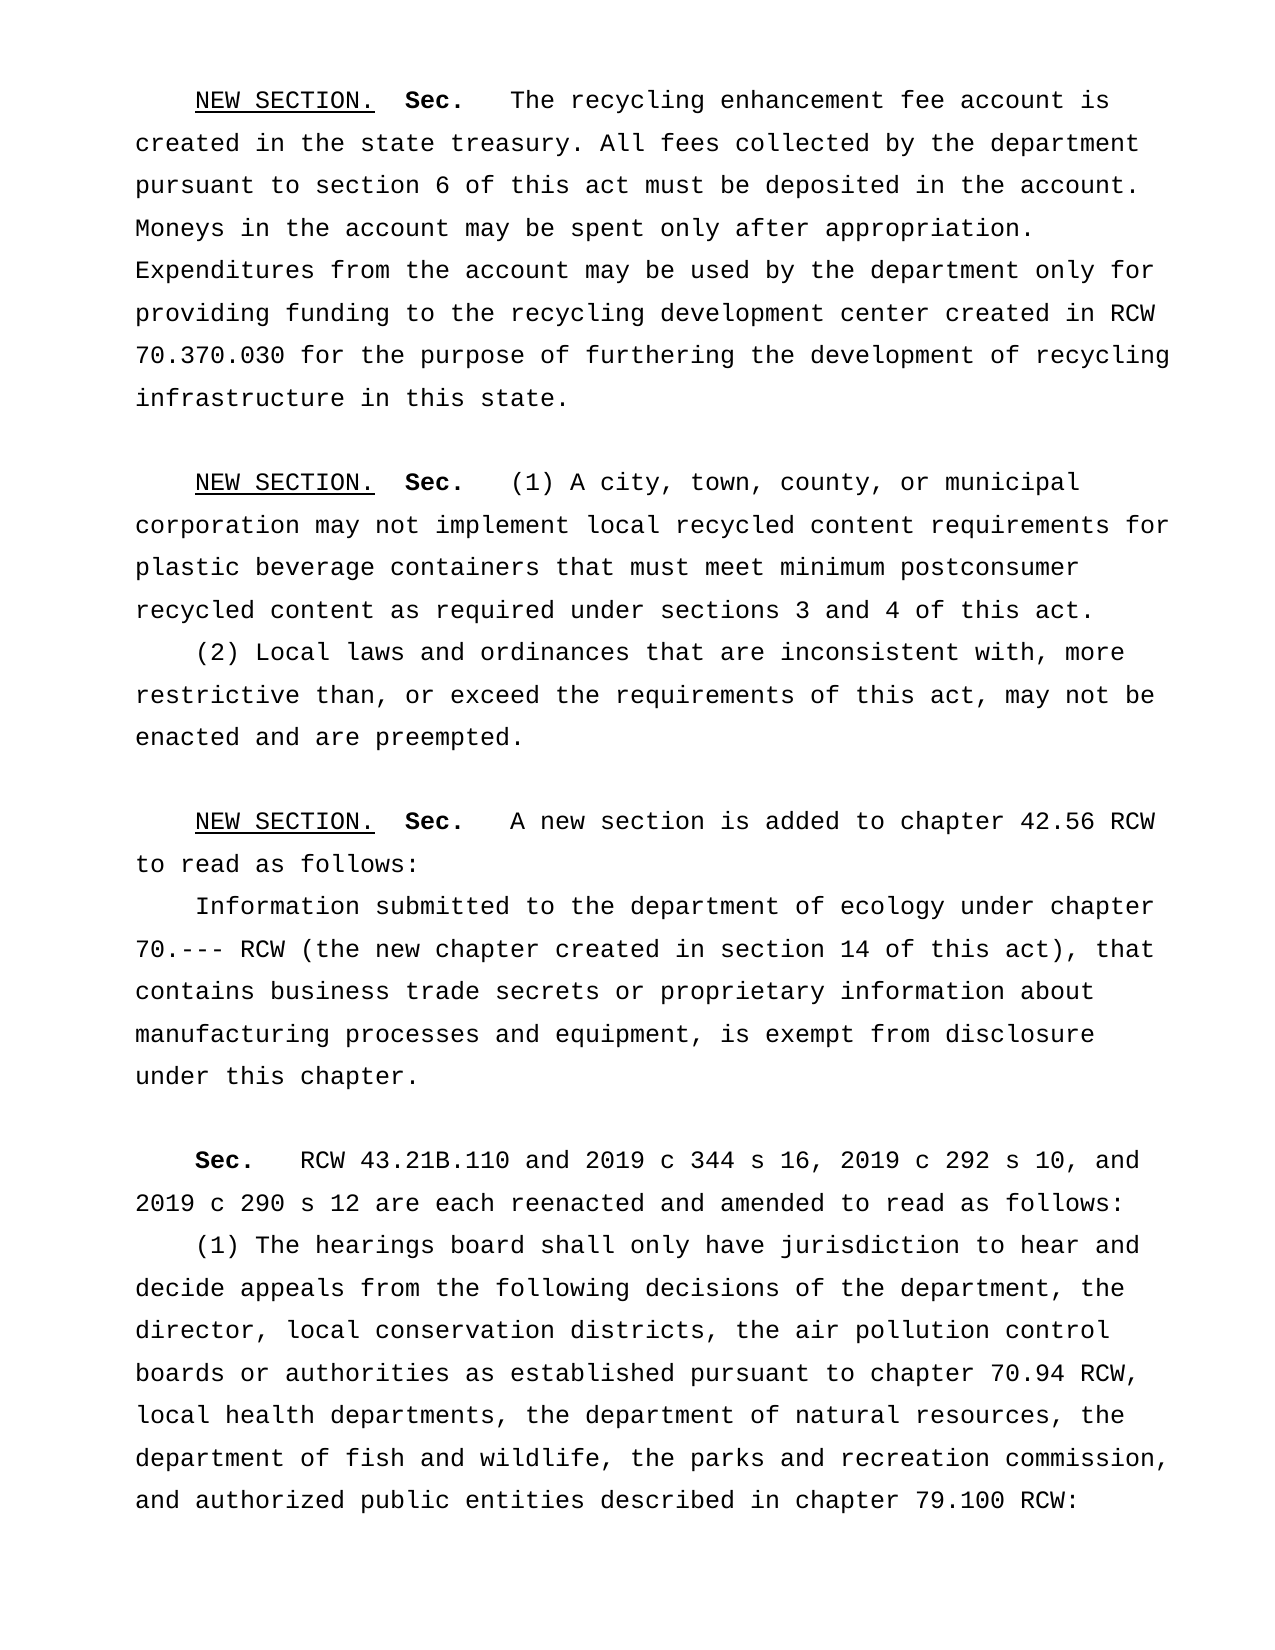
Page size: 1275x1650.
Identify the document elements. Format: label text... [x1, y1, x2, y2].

text NEW SECTION. Sec. (1) A city, town, county, or municipal corporation may not implement local recycled content requirements for plastic beverage containers that must meet minimum postconsumer recycled content as required under sections 3 and 4 of this act. [135, 457, 1170, 627]
text (1) The hearings board shall only have jurisdiction to hear and decide appeals from the following decisions of the department, the director, local conservation districts, the air pollution control boards or authorities as established pursuant to chapter 70.94 RCW, local health departments, the department of natural resources, the department of fish and wildlife, the parks and recreation commission, and authorized public entities described in chapter 79.100 RCW: [135, 1220, 1170, 1517]
text NEW SECTION. Sec. A new section is added to chapter 42.56 RCW to read as follows: [135, 796, 1170, 881]
text (2) Local laws and ordinances that are inconsistent with, more restrictive than, or exceed the requirements of this act, may not be enacted and are preempted. [135, 627, 1170, 754]
text NEW SECTION. Sec. The recycling enhancement fee account is created in the state treasury. All fees collected by the department pursuant to section 6 of this act must be deposited in the account. Moneys in the account may be spent only after appropriation. Expenditures from the account may be used by the department only for providing funding to the recycling development center created in RCW 70.370.030 for the purpose of furthering the development of recycling infrastructure in this state. [135, 75, 1170, 415]
text Sec. RCW 43.21B.110 and 2019 c 344 s 16, 2019 c 292 s 10, and 2019 c 290 s 12 are each reenacted and amended to read as follows: [135, 1135, 1170, 1220]
text Information submitted to the department of ecology under chapter 70.--- RCW (the new chapter created in section 14 of this act), that contains business trade secrets or proprietary information about manufacturing processes and equipment, is exempt from disclosure under this chapter. [135, 881, 1170, 1093]
